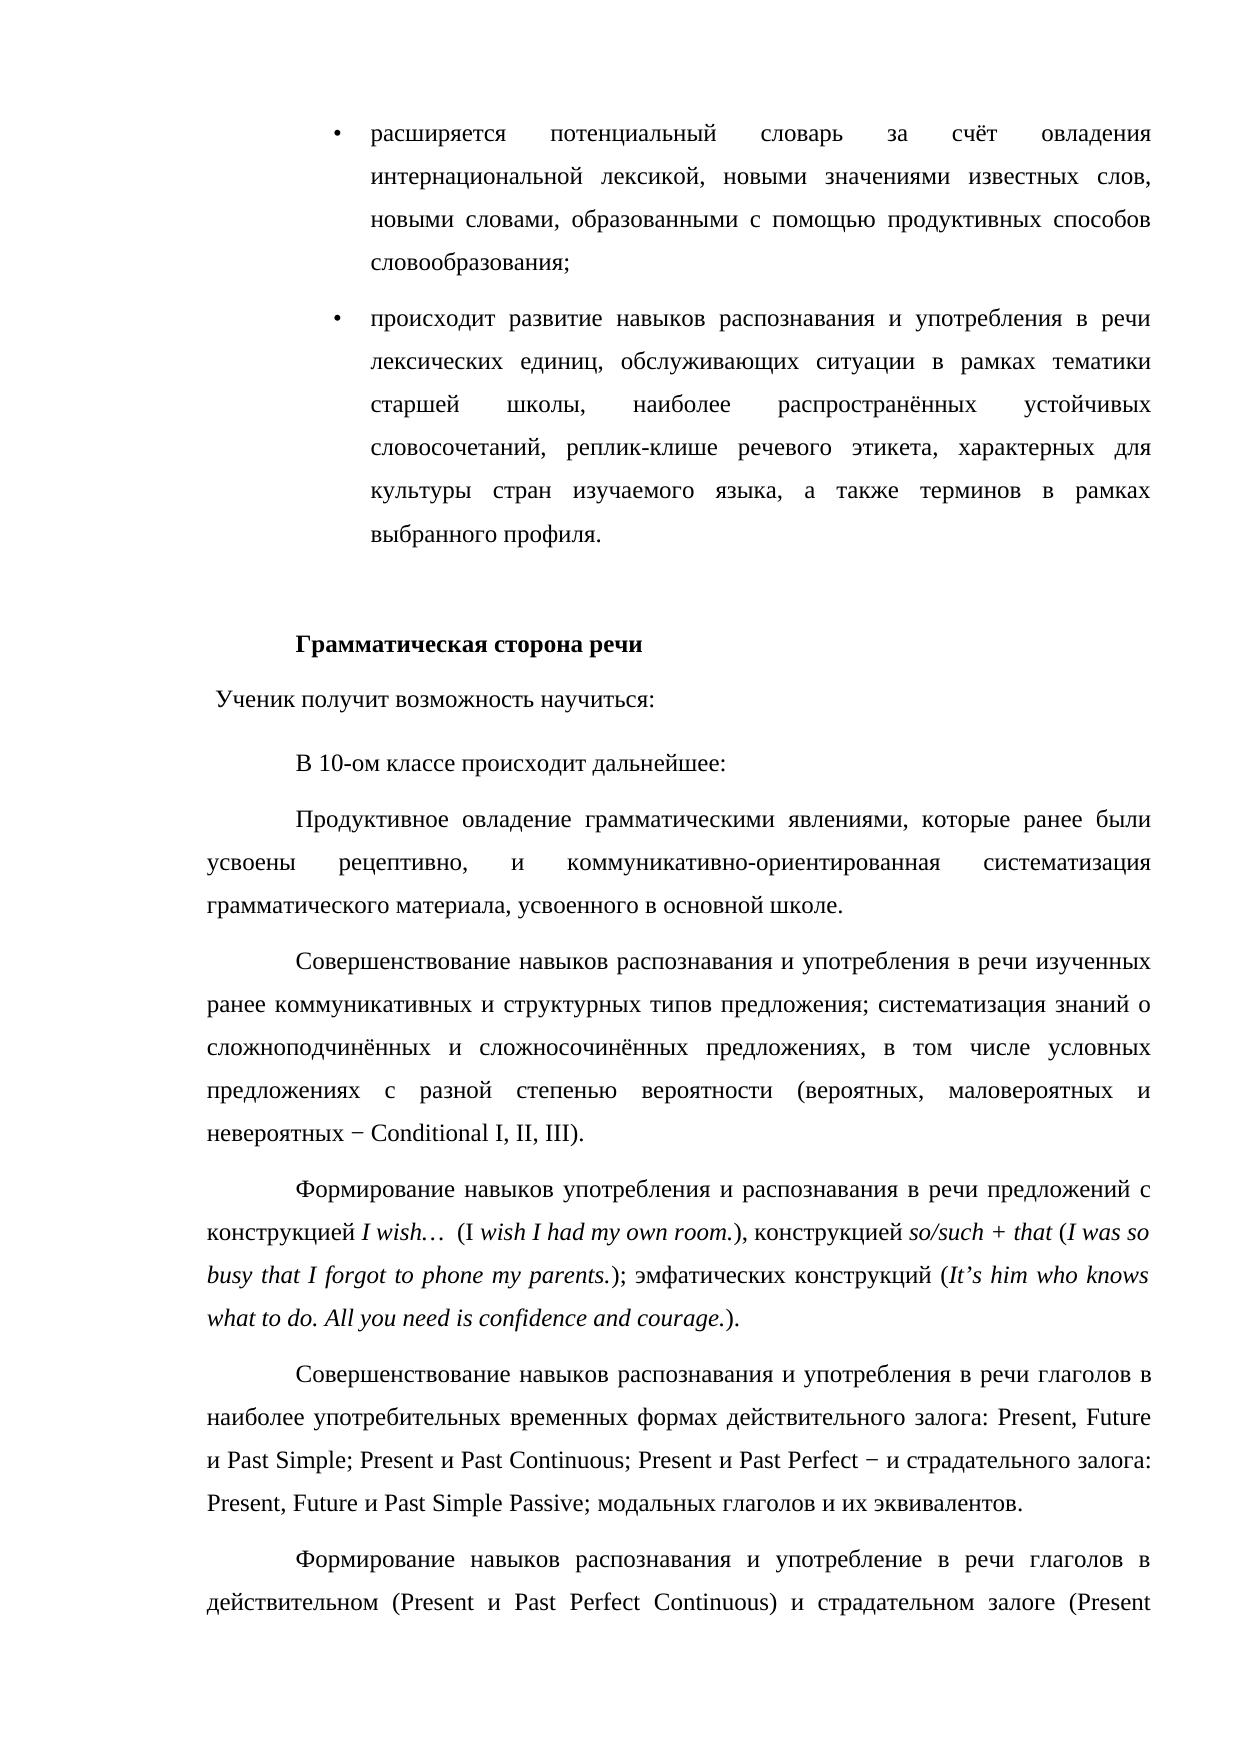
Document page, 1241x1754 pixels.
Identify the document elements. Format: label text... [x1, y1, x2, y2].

list расширяется потенциальный словарь за счёт овладения интернациональной лексикой, новыми значениями известных слов, новыми словами, образованными с помощью продуктивных способов словообразования; [333, 118, 1152, 276]
text Совершенствование навыков распознавания и употребления в речи изученных ранее коммуникативных и структурных типов предложения; систематизация знаний о сложноподчинённых и сложносочинённых предложениях, в том числе условных предложениях с разной степенью вероятности (вероятных, маловероятных и невероятных − Conditional I, II, III). [207, 946, 1152, 1147]
text Ученик получит возможность научиться: [177, 684, 1152, 713]
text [207, 1544, 1152, 1616]
text В 10-ом классе происходит дальнейшее: [207, 748, 1152, 777]
text Совершенствование навыков распознавания и употребления в речи глаголов в наиболее употребительных временных формах действительного залога: Present, Future и Past Simple; Present и Past Continuous; Present и Past Perfect − и страдательного залога: Present, Future и Past Simple Passive; модальных глаголов и их эквивалентов. [207, 1359, 1152, 1517]
text Формирование навыков употребления и распознавания в речи предложений с конструкцией I wish… (I wish I had my own room.), конструкцией so/such + that (I was so busy that I forgot to phone my parents.); эмфатических конструкций (It’s him who knows what to do. All you need is confidence and courage.). [207, 1174, 1152, 1332]
list происходит развитие навыков распознавания и употребления в речи лексических единиц, обслуживающих ситуации в рамках тематики старшей школы, наиболее распространённых устойчивых словосочетаний, реплик-клише речевого этикета, характерных для культуры стран изучаемого языка, а также терминов в рамках выбранного профиля. [333, 303, 1152, 547]
text Продуктивное овладение грамматическими явлениями, которые ранее были усвоены рецептивно, и коммуникативно-ориентированная систематизация грамматического материала, усвоенного в основной школе. [207, 804, 1152, 919]
text Грамматическая сторона речи [207, 629, 1152, 658]
